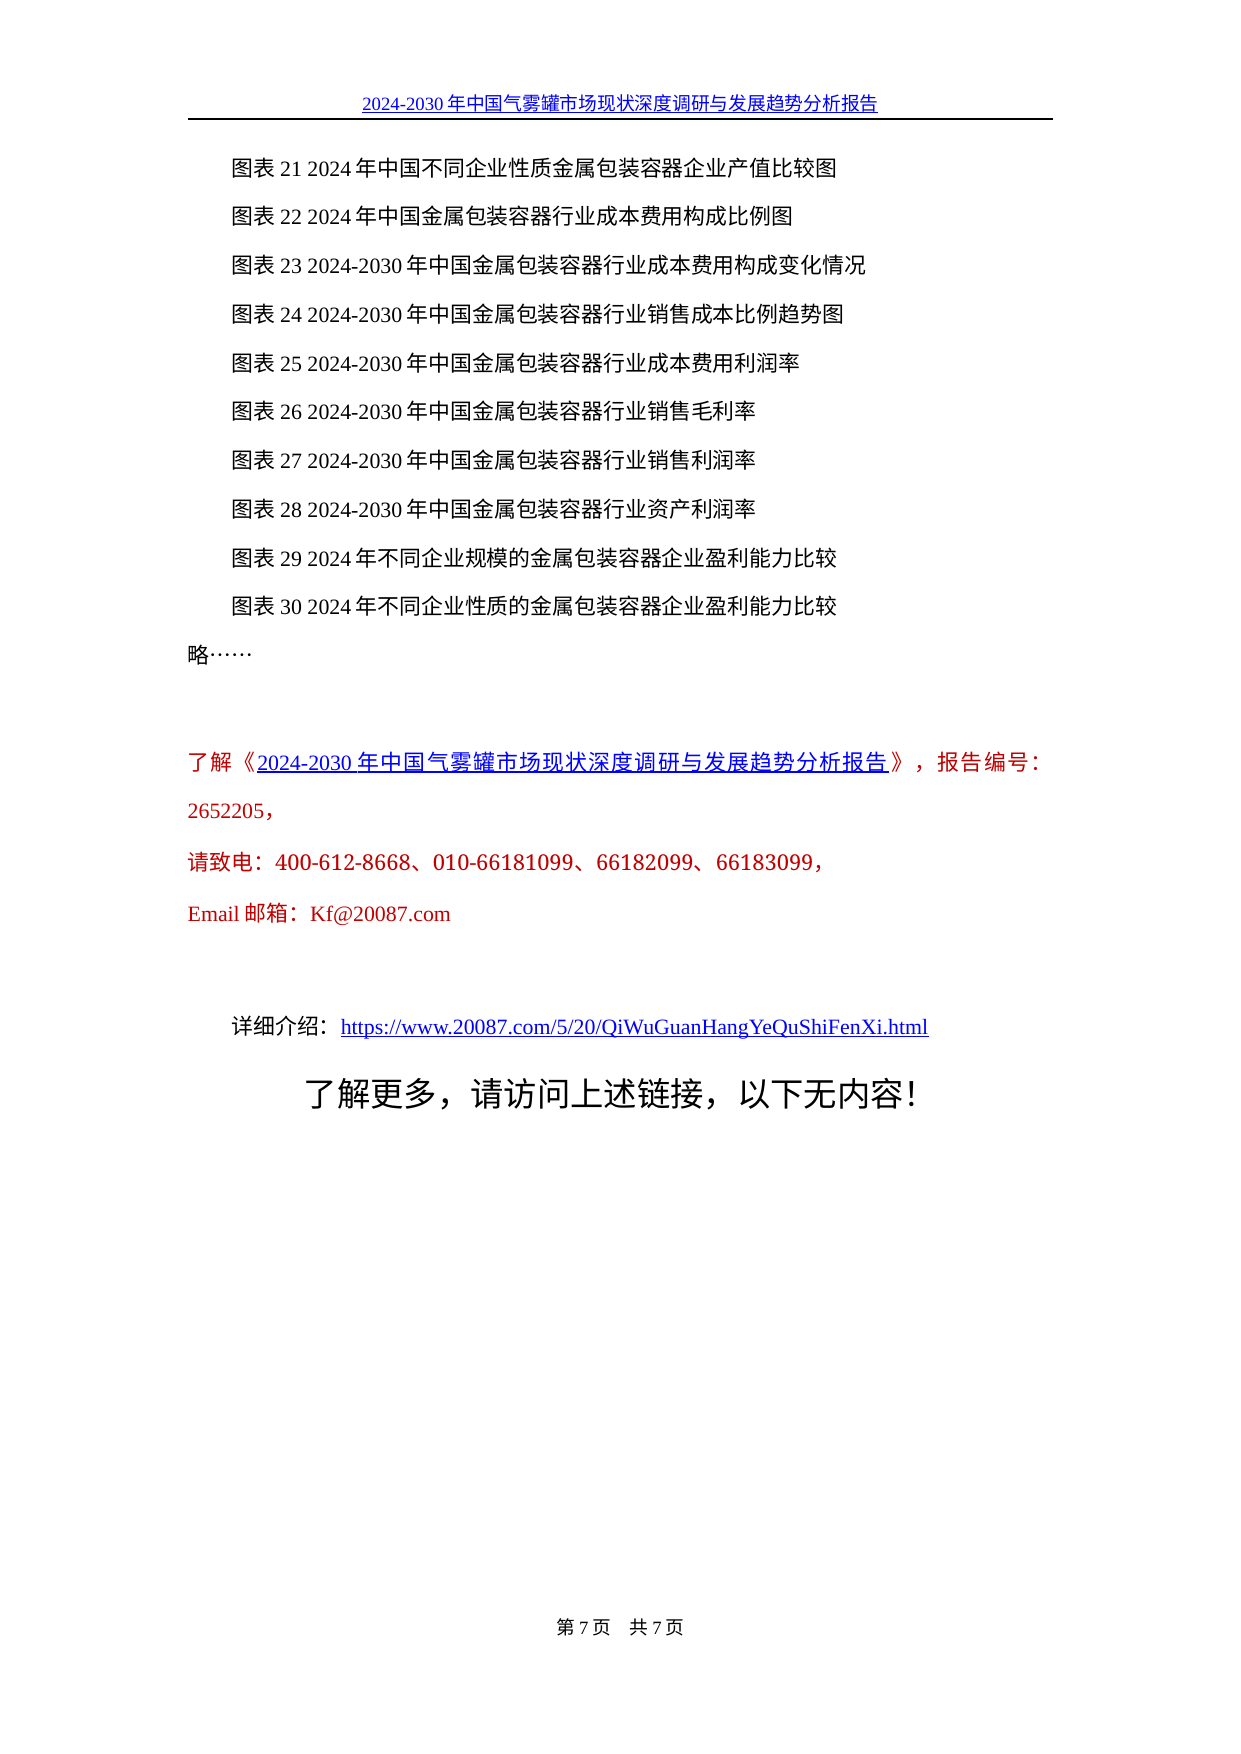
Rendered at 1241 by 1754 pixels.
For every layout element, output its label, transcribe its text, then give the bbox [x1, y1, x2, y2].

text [187, 150, 1053, 670]
text Email邮箱：Kf@20087.com [187, 896, 1053, 928]
text 请致电：400-612-8668、010-66181099、66182099、66183099， [187, 844, 1053, 877]
text 了解《2024-2030年中国气雾罐市场现状深度调研与发展趋势分析报告》，报告编号：2652205， [187, 744, 1053, 825]
title 了解更多，请访问上述链接，以下无内容！ [187, 1059, 1053, 1124]
text 详细介绍：https://www.20087.com/5/20/QiWuGuanHangYeQuShiFenXi.html [187, 1009, 1053, 1041]
